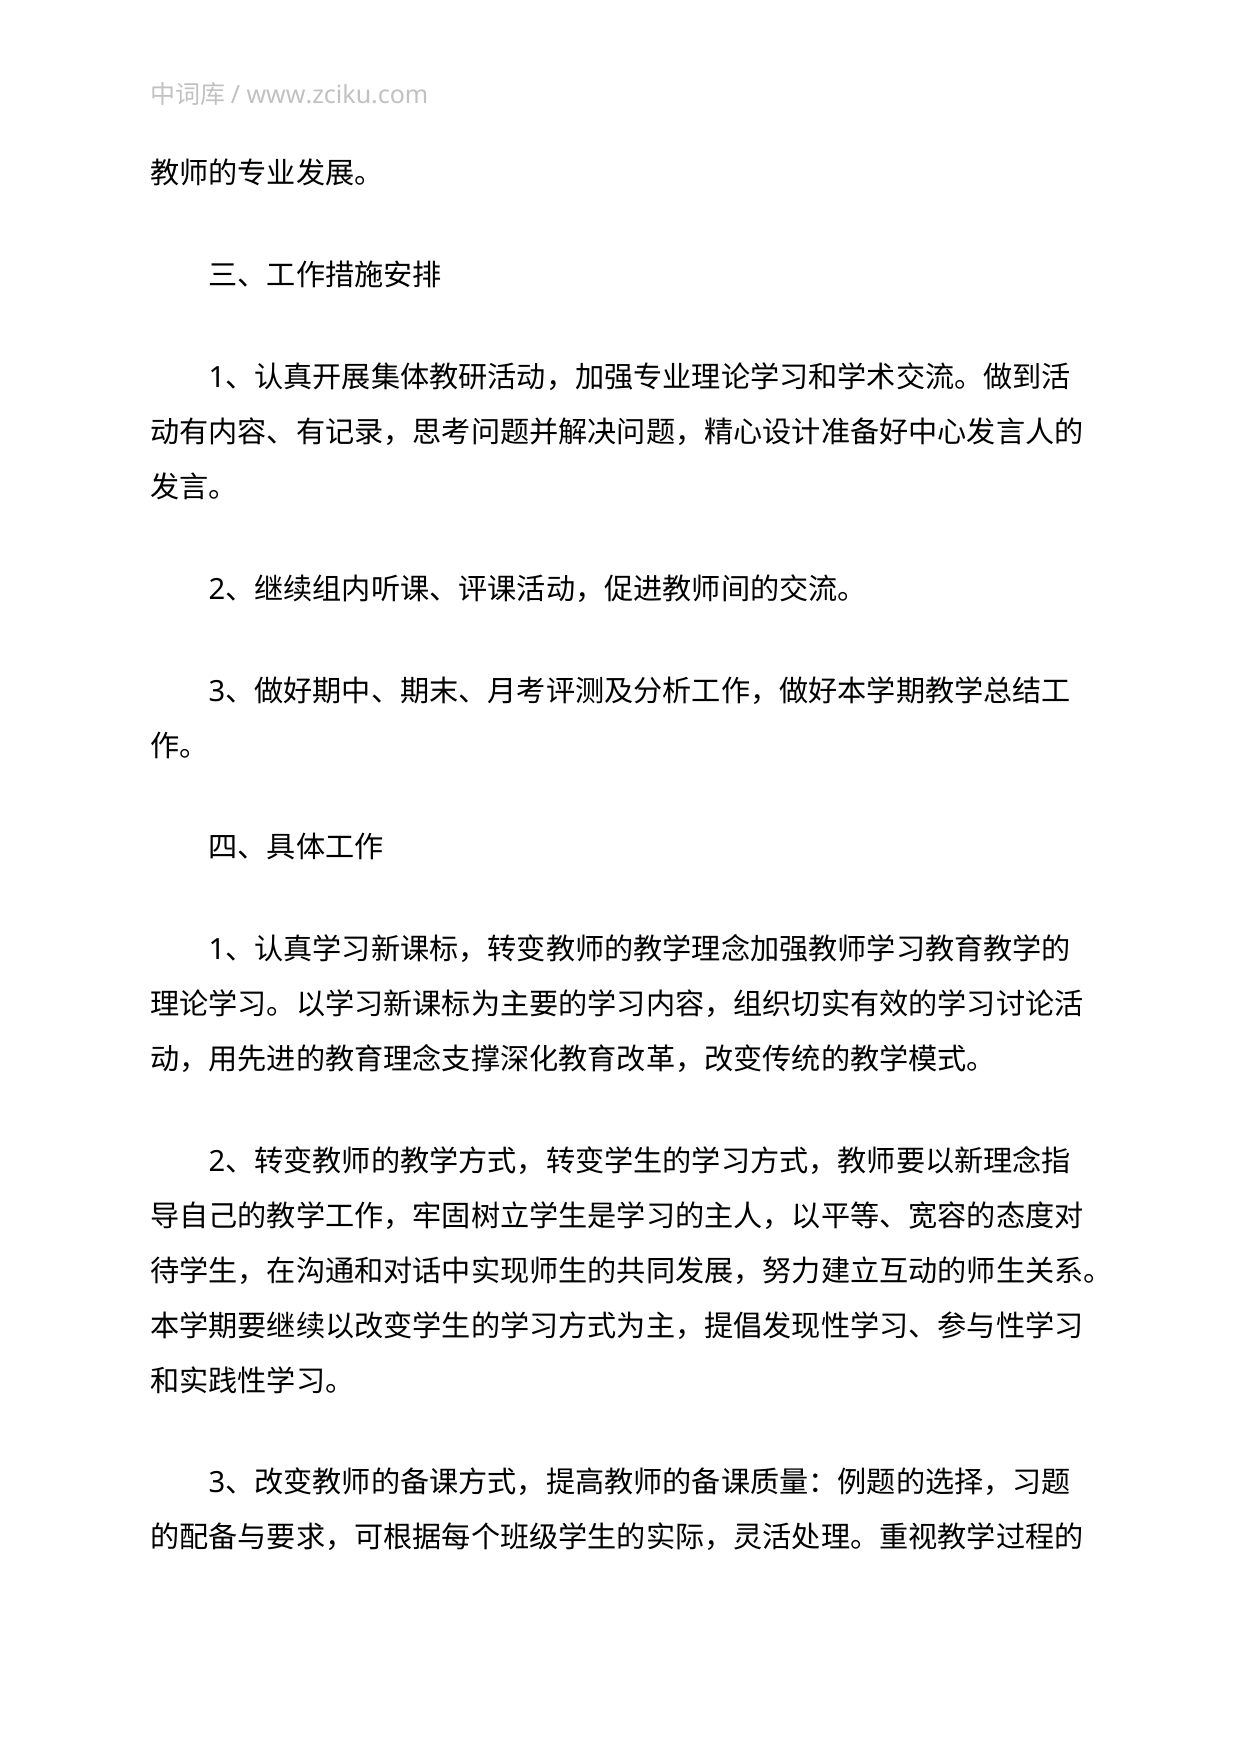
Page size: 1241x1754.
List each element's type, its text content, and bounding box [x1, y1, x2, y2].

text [150, 1459, 1090, 1556]
text 3、做好期中、期末、月考评测及分析工作，做好本学期教学总结工作。 [150, 667, 1090, 764]
text 1、认真开展集体教研活动，加强专业理论学习和学术交流。做到活动有内容、有记录，思考问题并解决问题，精心设计准备好中心发言人的发言。 [150, 353, 1090, 506]
text 2、转变教师的教学方式，转变学生的学习方式，教师要以新理念指导自己的教学工作，牢固树立学生是学习的主人，以平等、宽容的态度对待学生，在沟通和对话中实现师生的共同发展，努力建立互动的师生关系。本学期要继续以改变学生的学习方式为主，提倡发现性学习、参与性学习和实践性学习。 [150, 1137, 1090, 1399]
text 2、继续组内听课、评课活动，促进教师间的交流。 [150, 565, 1090, 608]
text 1、认真学习新课标，转变教师的教学理念加强教师学习教育教学的理论学习。以学习新课标为主要的学习内容，组织切实有效的学习讨论活动，用先进的教育理念支撑深化教育改革，改变传统的教学模式。 [150, 926, 1090, 1078]
text 三、工作措施安排 [150, 252, 1090, 294]
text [150, 150, 1090, 192]
text 四、具体工作 [150, 824, 1090, 866]
